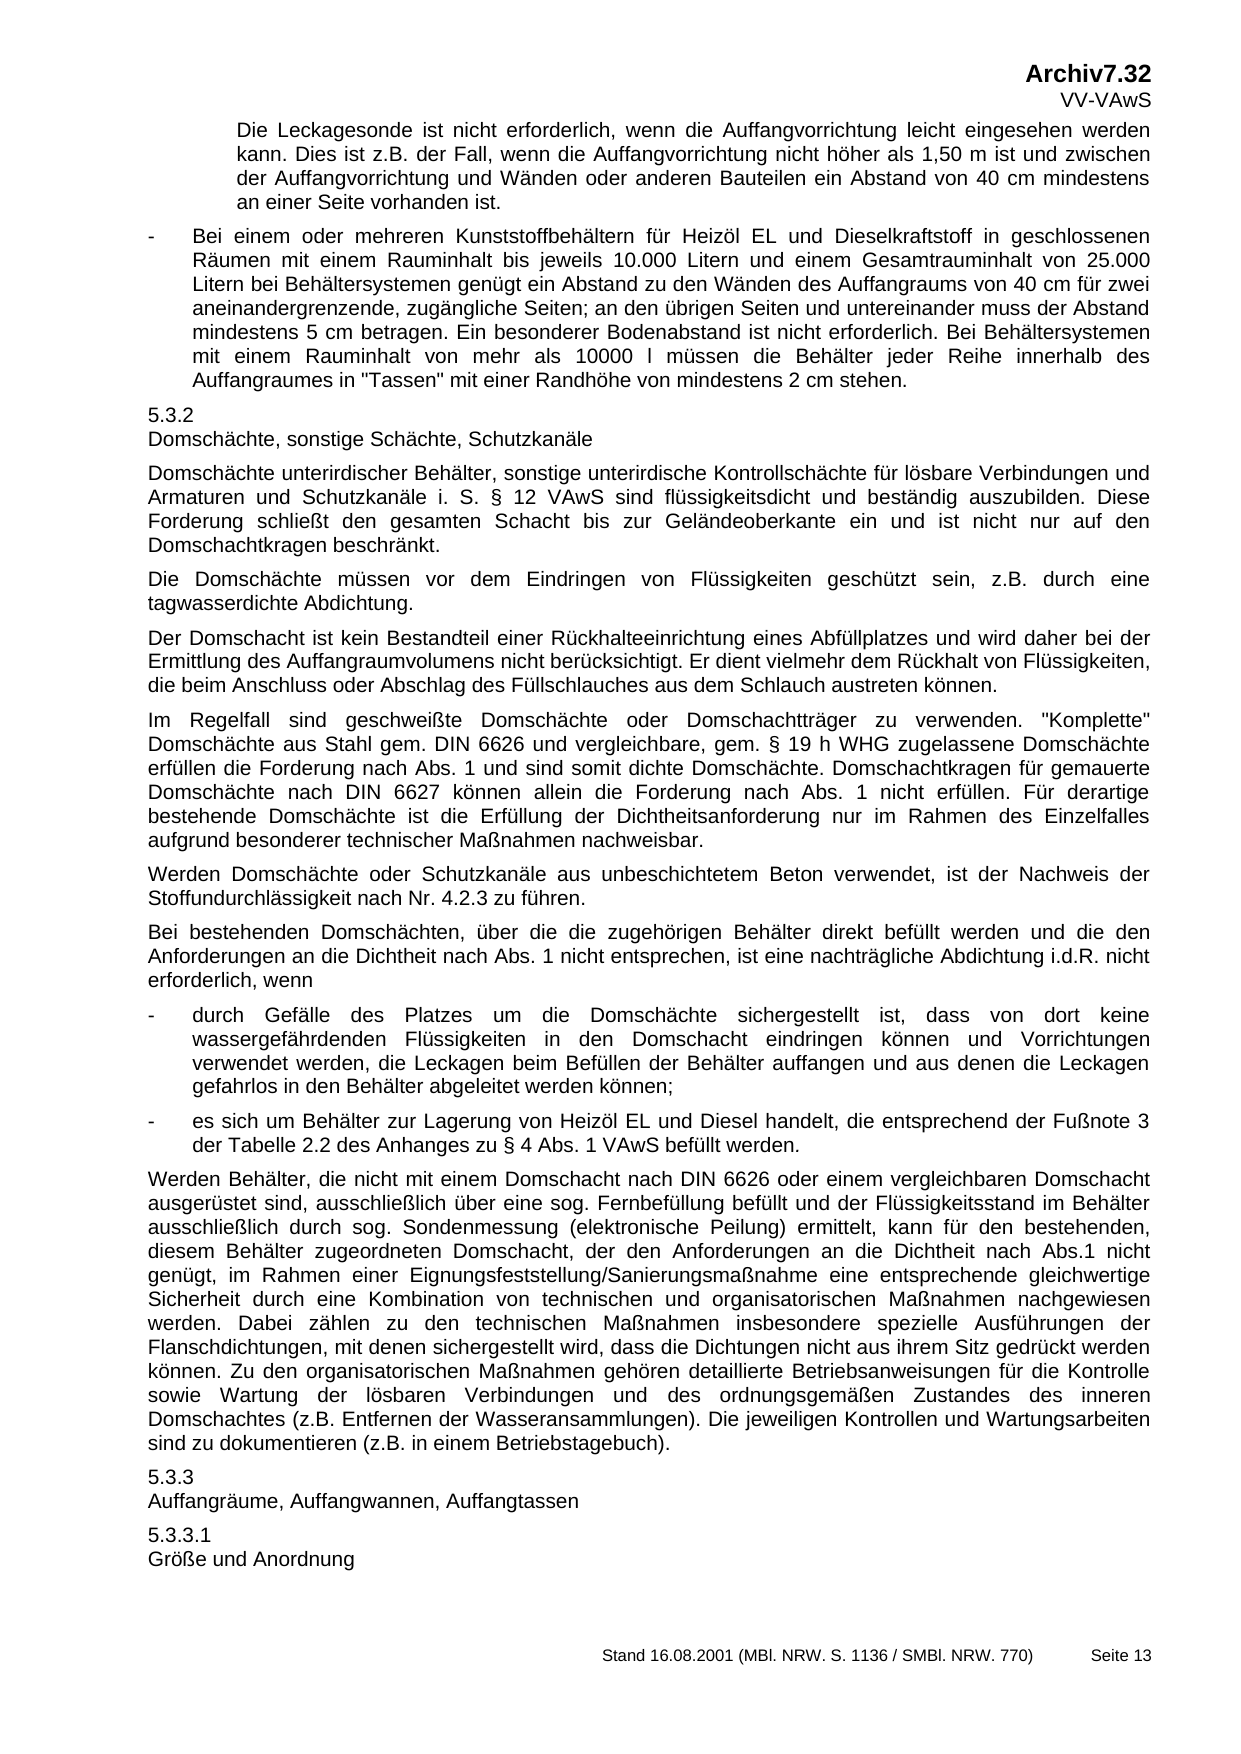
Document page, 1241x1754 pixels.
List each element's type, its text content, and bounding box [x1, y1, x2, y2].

text Die Domschächte müssen vor dem Eindringen von Flüssigkeiten geschützt sein, z.B. durch eine tagwasserdichte Abdichtung. [148, 567, 1152, 615]
text 5.3.3 Auffangräume, Auffangwannen, Auffangtassen [148, 1465, 1152, 1513]
text Werden Behälter, die nicht mit einem Domschacht nach DIN 6626 oder einem vergleichbaren Domschacht ausgerüstet sind, ausschließlich über eine sog. Fernbefüllung befüllt und der Flüssigkeitsstand im Behälter ausschließlich durch sog. Sondenmessung (elektronische Peilung) ermittelt, kann für den bestehenden, diesem Behälter zugeordneten Domschacht, der den Anforderungen an die Dichtheit nach Abs.1 nicht genügt, im Rahmen einer Eignungsfeststellung/Sanierungsmaßnahme eine entsprechende gleichwertige Sicherheit durch eine Kombination von technischen und organisatorischen Maßnahmen nachgewiesen werden. Dabei zählen zu den technischen Maßnahmen insbesondere spezielle Ausführungen der Flanschdichtungen, mit denen sichergestellt wird, dass die Dichtungen nicht aus ihrem Sitz gedrückt werden können. Zu den organisatorischen Maßnahmen gehören detaillierte Betriebsanweisungen für die Kontrolle sowie Wartung der lösbaren Verbindungen und des ordnungsgemäßen Zustandes des inneren Domschachtes (z.B. Entfernen der Wasseransammlungen). Die jeweiligen Kontrollen und Wartungsarbeiten sind zu dokumentieren (z.B. in einem Betriebstagebuch). [148, 1167, 1152, 1454]
text Im Regelfall sind geschweißte Domschächte oder Domschachtträger zu verwenden. "Komplette" Domschächte aus Stahl gem. DIN 6626 und vergleichbare, gem. § WHG zugelassene Domschächte erfüllen die Forderung nach Abs. 1 und sind somit dichte Domschächte. Domschachtkragen für gemauerte Domschächte nach DIN 6627 können allein die Forderung nach Abs. 1 nicht erfüllen. Für derartige bestehende Domschächte ist die Erfüllung der Dichtheitsanforderung nur im Rahmen des Einzelfalles aufgrund besonderer technischer Maßnahmen nachweisbar. [148, 708, 1152, 851]
text - es sich um Behälter zur Lagerung von Heizöl EL und Diesel handelt, die entsprechend der Fußnote 3 der Tabelle 2.2 des Anhanges zu § 4 Abs. 1 VAwS befüllt werden. [148, 1109, 1152, 1157]
text Der Domschacht ist kein Bestandteil einer Rückhalteeinrichtung eines Abfüllplatzes und wird daher bei der Ermittlung des Auffangraumvolumens nicht berücksichtigt. Er dient vielmehr dem Rückhalt von Flüssigkeiten, die beim Anschluss oder Abschlag des Füllschlauches aus dem Schlauch austreten können. [148, 625, 1152, 697]
text 5.3.3.1 Größe und Anordnung [148, 1523, 1152, 1571]
text Domschächte unterirdischer Behälter, sonstige unterirdische Kontrollschächte für lösbare Verbindungen und Armaturen und Schutzkanäle i. S. § 12 VAwS sind flüssigkeitsdicht und beständig auszubilden. Diese Forderung schließt den gesamten Schacht bis zur Geländeoberkante ein und ist nicht nur auf den Domschachtkragen beschränkt. [148, 461, 1152, 557]
text - Bei einem oder mehreren Kunststoffbehältern für Heizöl EL und Dieselkraftstoff in geschlossenen Räumen mit einem Rauminhalt bis jeweils 10.000 Litern und einem Gesamtrauminhalt von 25.000 Litern bei Behältersystemen genügt ein Abstand zu den Wänden des Auffangraums von 40 cm für zwei aneinandergrenzende, zugängliche Seiten; an den übrigen Seiten und untereinander muss der Abstand mindestens 5 cm betragen. Ein besonderer Bodenabstand ist nicht erforderlich. Bei Behältersystemen mit einem Rauminhalt von mehr als 10000 l müssen die Behälter jeder Reihe innerhalb des Auffangraumes in "Tassen" mit einer Randhöhe von mindestens 2 cm stehen. [148, 224, 1152, 392]
text 5.3.2 Domschächte, sonstige Schächte, Schutzkanäle [148, 402, 1152, 450]
text Werden Domschächte oder Schutzkanäle aus unbeschichtetem Beton verwendet, ist der Nachweis der Stoffundurchlässigkeit nach Nr. 4.2.3 zu führen. [148, 862, 1152, 910]
text - durch Gefälle des Platzes um die Domschächte sichergestellt ist, dass von dort keine wassergefährdenden Flüssigkeiten in den Domschacht eindringen können und Vorrichtungen verwendet werden, die Leckagen beim Befüllen der Behälter auffangen und aus denen die Leckagen gefahrlos in den Behälter abgeleitet werden können; [148, 1002, 1152, 1098]
text Die Leckagesonde ist nicht erforderlich, wenn die Auffangvorrichtung leicht eingesehen werden kann. Dies ist z.B. der Fall, wenn die Auffangvorrichtung nicht höher als 1,50 m ist und zwischen der Auffangvorrichtung und Wänden oder anderen Bauteilen ein Abstand von 40 cm mindestens an einer Seite vorhanden ist. [236, 118, 1152, 214]
text Bei bestehenden Domschächten, über die die zugehörigen Behälter direkt befüllt werden und die den Anforderungen an die Dichtheit nach Abs. 1 nicht entsprechen, ist eine nachträgliche Abdichtung i.d.R. nicht erforderlich, wenn [148, 920, 1152, 992]
